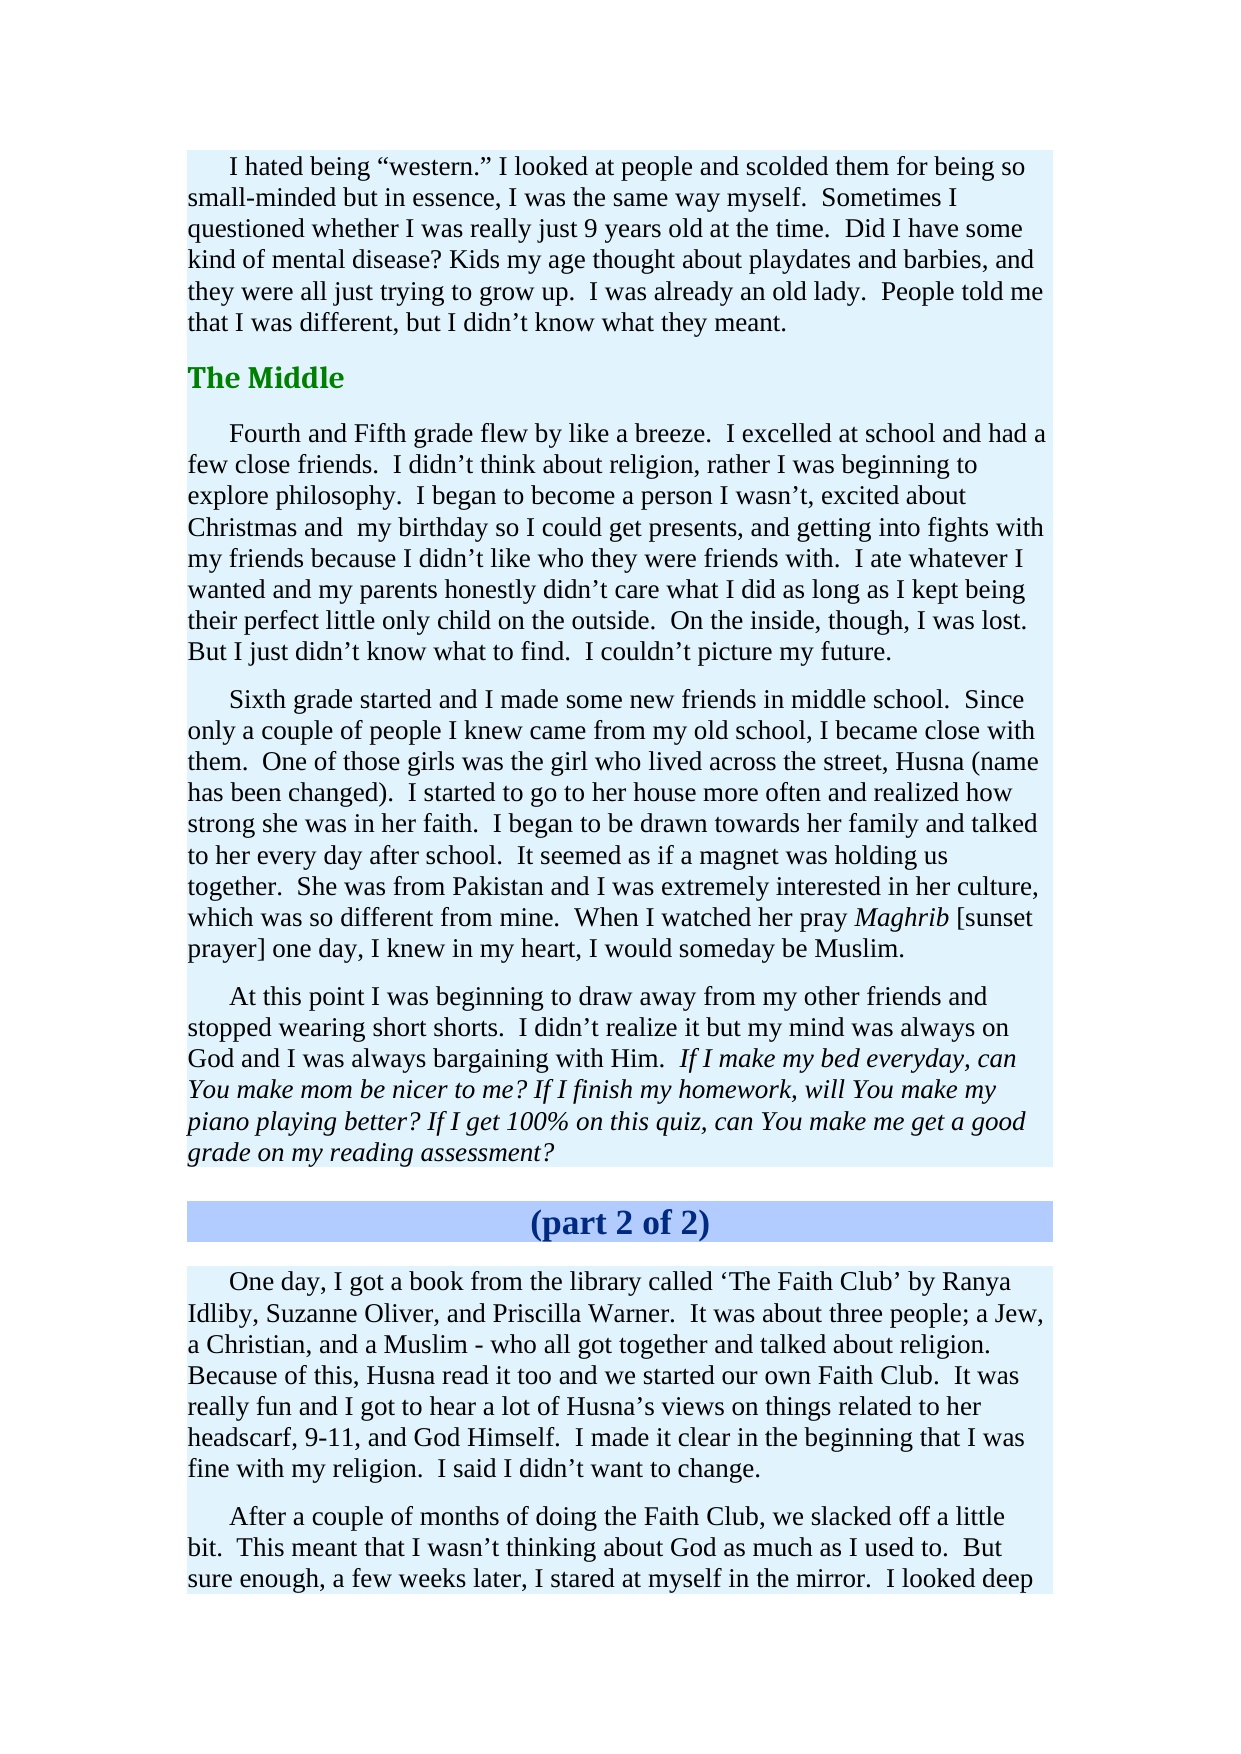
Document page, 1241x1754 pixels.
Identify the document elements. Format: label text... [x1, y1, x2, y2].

text Fourth and Fifth grade flew by like a breeze. I excelled at school and had a few close friends. I didn’t think about religion, rather I was beginning to explore philosophy. I began to become a person I wasn’t, excited about Christmas and my birthday so I could get presents, and getting into fights with my friends because I didn’t like who they were friends with. I ate whatever I wanted and my parents honestly didn’t care what I did as long as I kept being their perfect little only child on the outside. On the inside, though, I was lost. But I just didn’t know what to find. I couldn’t picture my future. [187, 417, 1053, 666]
subtitle (part 2 of 2) [187, 1201, 1053, 1242]
text One day, I got a book from the library called ‘The Faith Club’ by Ranya Idliby, Suzanne Oliver, and Priscilla Warner. It was about three people; a Jew, a Christian, and a Muslim - who all got together and talked about religion. Because of this, Husna read it too and we started our own Faith Club. It was really fun and I got to hear a lot of Husna’s views on things related to her headscarf, 9-11, and God Himself. I made it clear in the beginning that I was fine with my religion. I said I didn’t want to change. [187, 1266, 1053, 1483]
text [187, 1500, 1053, 1594]
text I hated being “western.” I looked at people and scolded them for being so small-minded but in essence, I was the same way myself. Sometimes I questioned whether I was really just 9 years old at the time. Did I have some kind of mental disease? Kids my age thought about playdates and barbies, and they were all just trying to grow up. I was already an old lady. People told me that I was different, but I didn’t know what they meant. [187, 150, 1053, 337]
text At this point I was beginning to draw away from my other friends and stopped wearing short shorts. I didn’t realize it but my mind was always on God and I was always bargaining with Him. If I make my bed everyday, can You make mom be nicer to me? If I finish my homework, will You make my piano playing better? If I get 100% on this quiz, can You make me get a good grade on my reading assessment? [187, 980, 1053, 1167]
text Sixth grade started and I made some new friends in middle school. Since only a couple of people I knew came from my old school, I became close with them. One of those girls was the girl who lived across the street, Husna (name has been changed). I started to go to her house more often and realized how strong she was in her faith. I began to be drawn towards her family and talked to her every day after school. It seemed as if a magnet was holding us together. She was from Pakistan and I was extremely interested in her culture, which was so different from mine. When I watched her pray Maghrib [sunset prayer] one day, I knew in my heart, I would someday be Muslim. [187, 683, 1053, 963]
subtitle The Middle [187, 360, 1053, 396]
